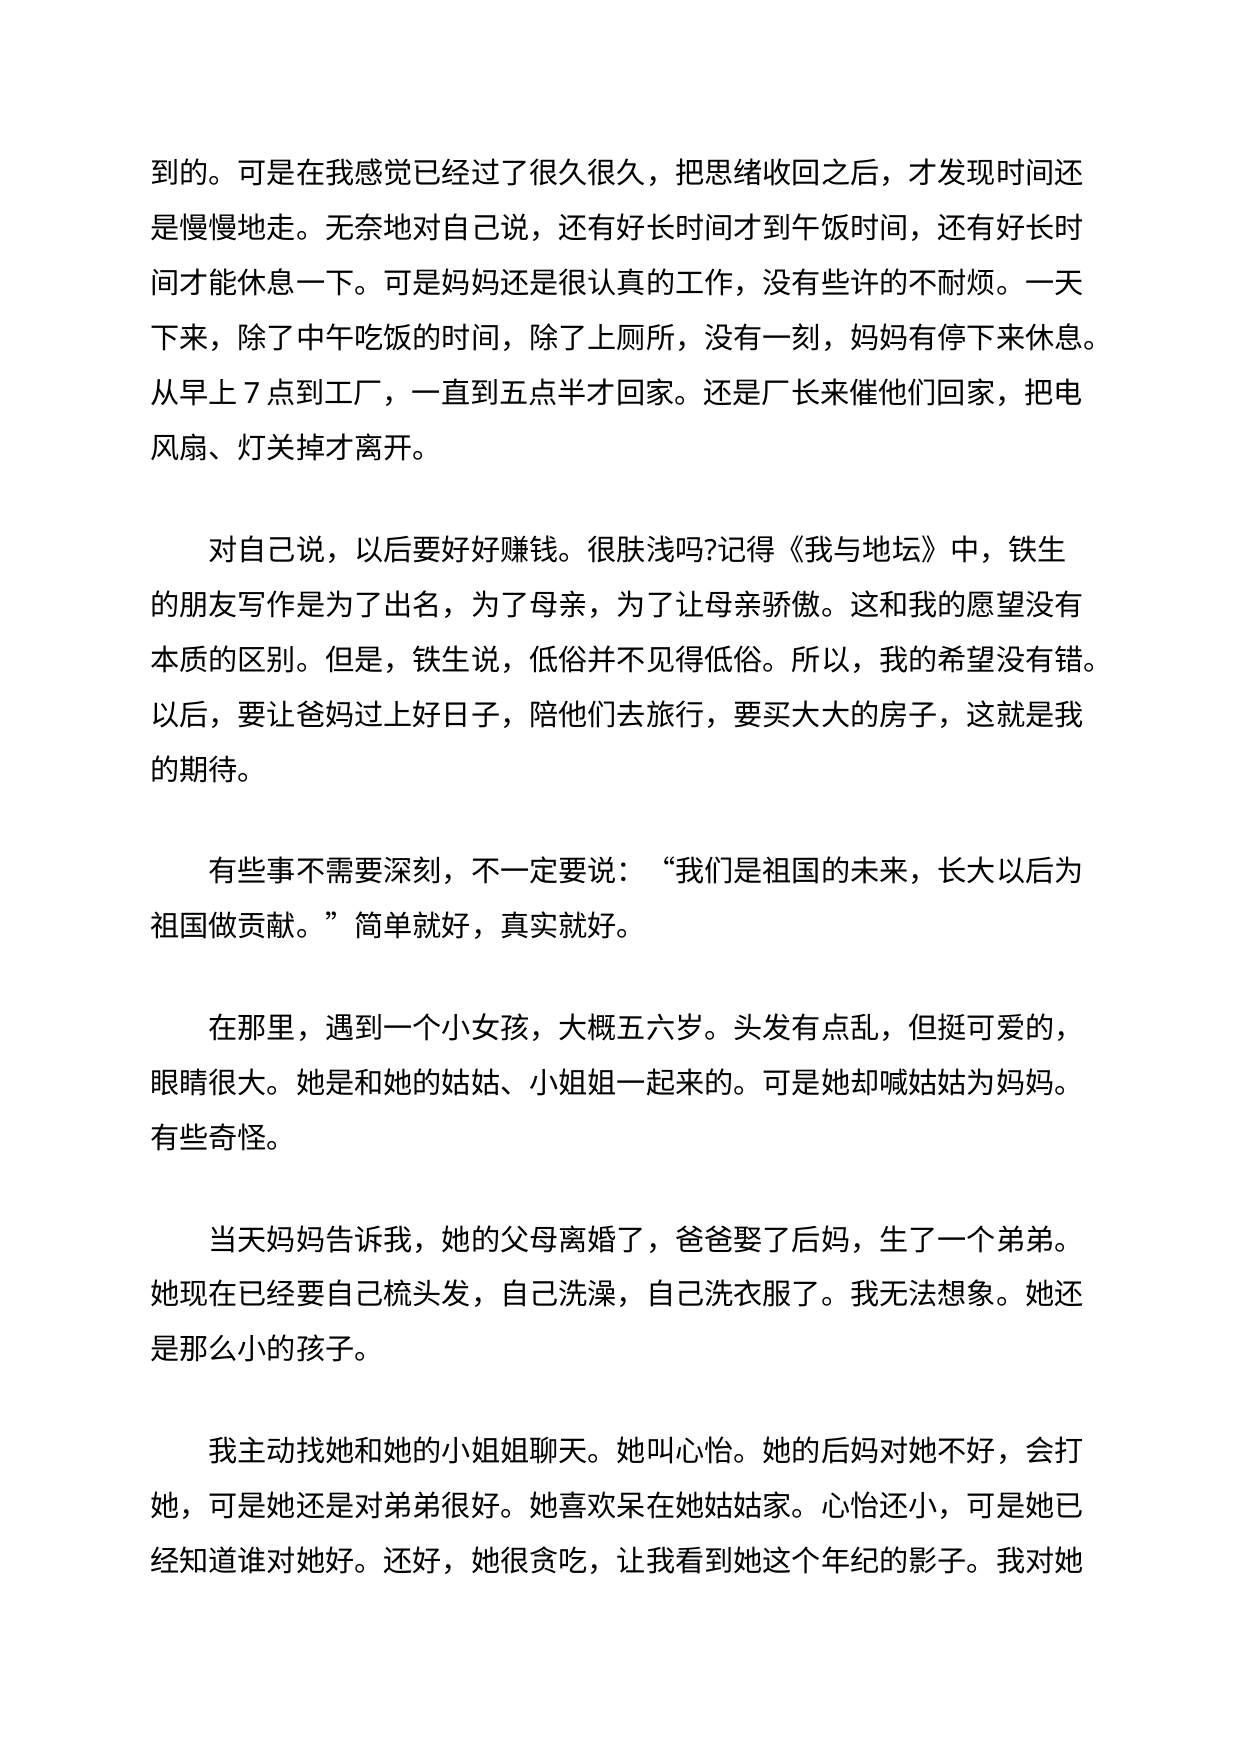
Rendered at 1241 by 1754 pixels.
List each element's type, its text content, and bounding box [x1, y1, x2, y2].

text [150, 1428, 1090, 1580]
text 有些事不需要深刻，不一定要说：“我们是祖国的未来，长大以后为祖国做贡献。”简单就好，真实就好。 [150, 848, 1090, 945]
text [150, 150, 1090, 467]
text 当天妈妈告诉我，她的父母离婚了，爸爸娶了后妈，生了一个弟弟。她现在已经要自己梳头发，自己洗澡，自己洗衣服了。我无法想象。她还是那么小的孩子。 [150, 1216, 1090, 1368]
text 在那里，遇到一个小女孩，大概五六岁。头发有点乱，但挺可爱的，眼睛很大。她是和她的姑姑、小姐姐一起来的。可是她却喊姑姑为妈妈。有些奇怪。 [150, 1004, 1090, 1157]
text 对自己说，以后要好好赚钱。很肤浅吗?记得《我与地坛》中，铁生的朋友写作是为了出名，为了母亲，为了让母亲骄傲。这和我的愿望没有本质的区别。但是，铁生说，低俗并不见得低俗。所以，我的希望没有错。以后，要让爸妈过上好日子，陪他们去旅行，要买大大的房子，这就是我的期待。 [150, 526, 1090, 788]
